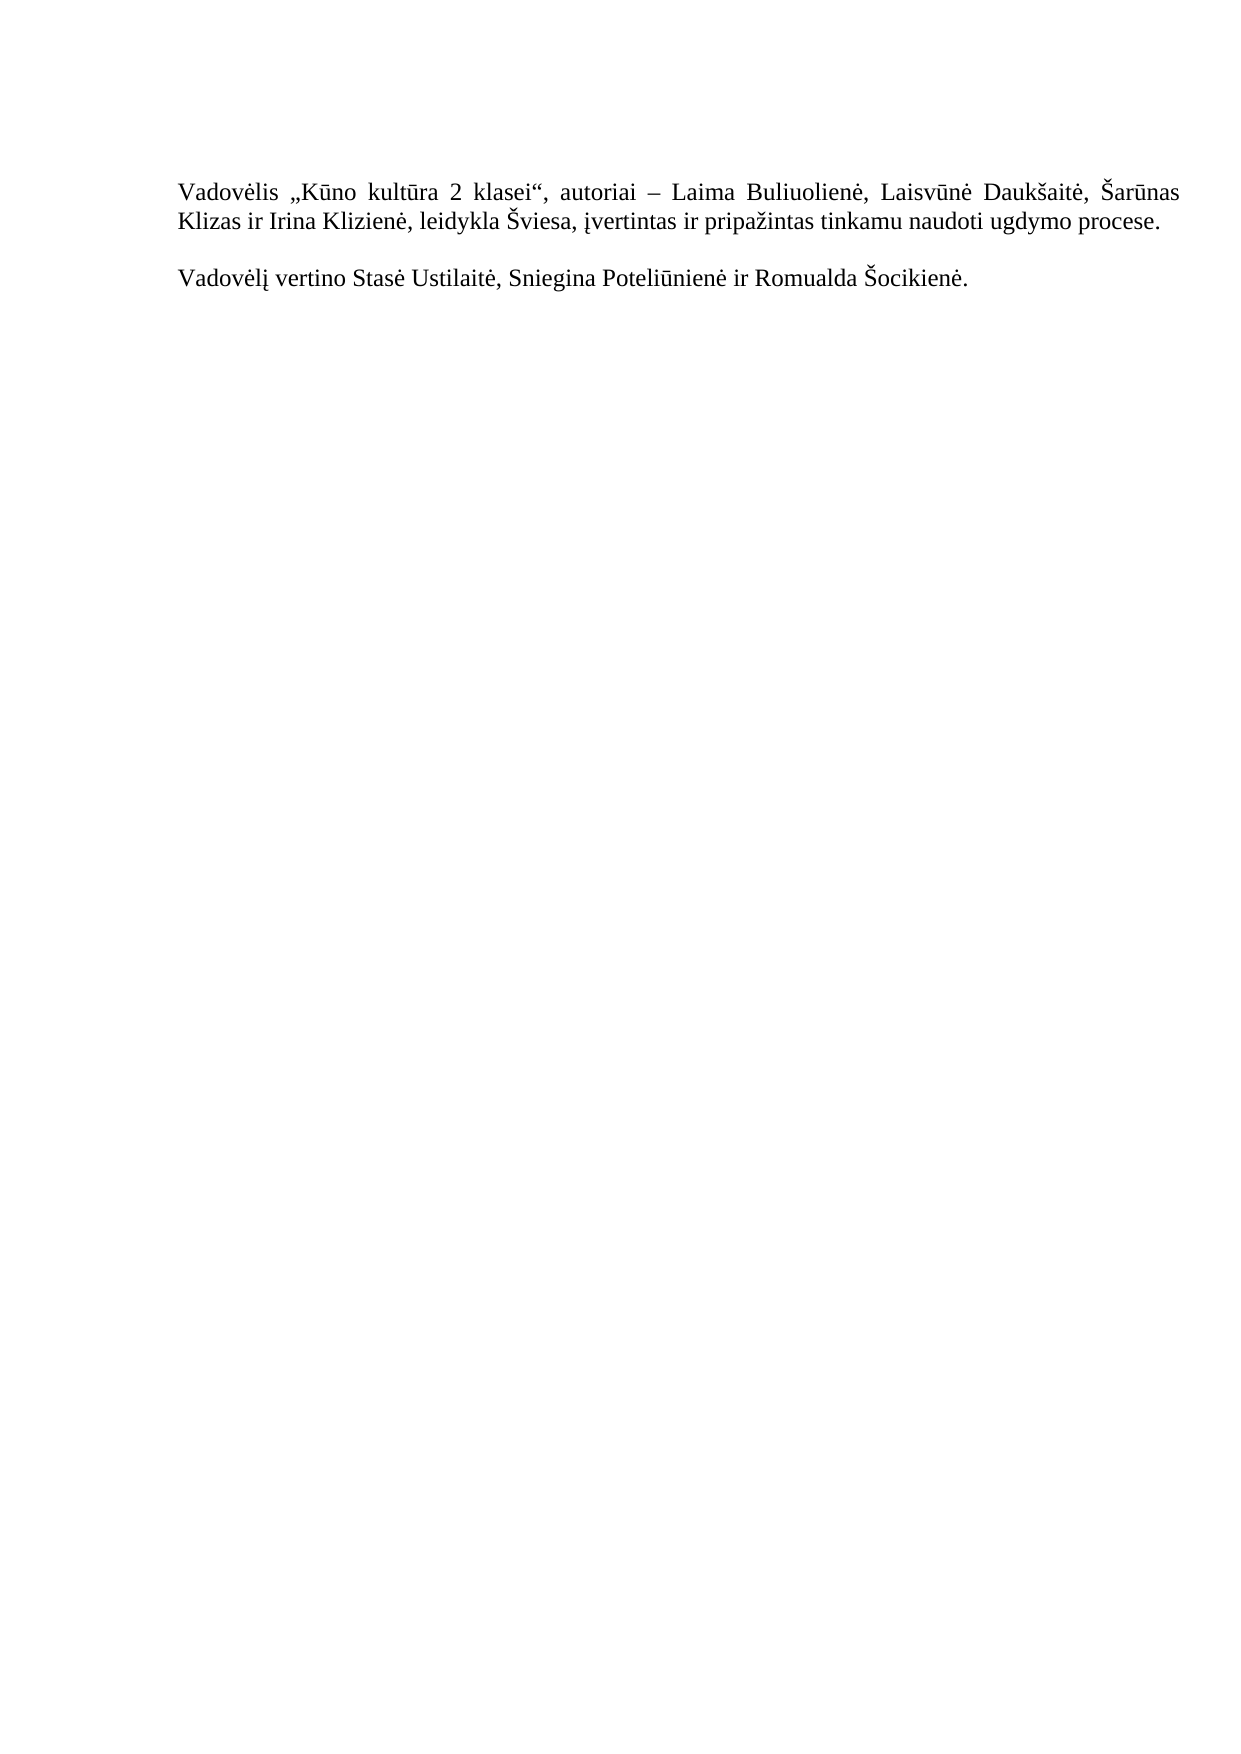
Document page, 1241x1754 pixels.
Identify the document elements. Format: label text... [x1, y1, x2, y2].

text Vadovėlis „Kūno kultūra 2 klasei“, autoriai – Laima Buliuolienė, Laisvūnė Daukšaitė, Šarūnas Klizas ir Irina Klizienė, leidykla Šviesa, įvertintas ir pripažintas tinkamu naudoti ugdymo procese. [177, 177, 1181, 235]
text Vadovėlį vertino Stasė Ustilaitė, Sniegina Poteliūnienė ir Romualda Šocikienė. [177, 263, 1181, 292]
